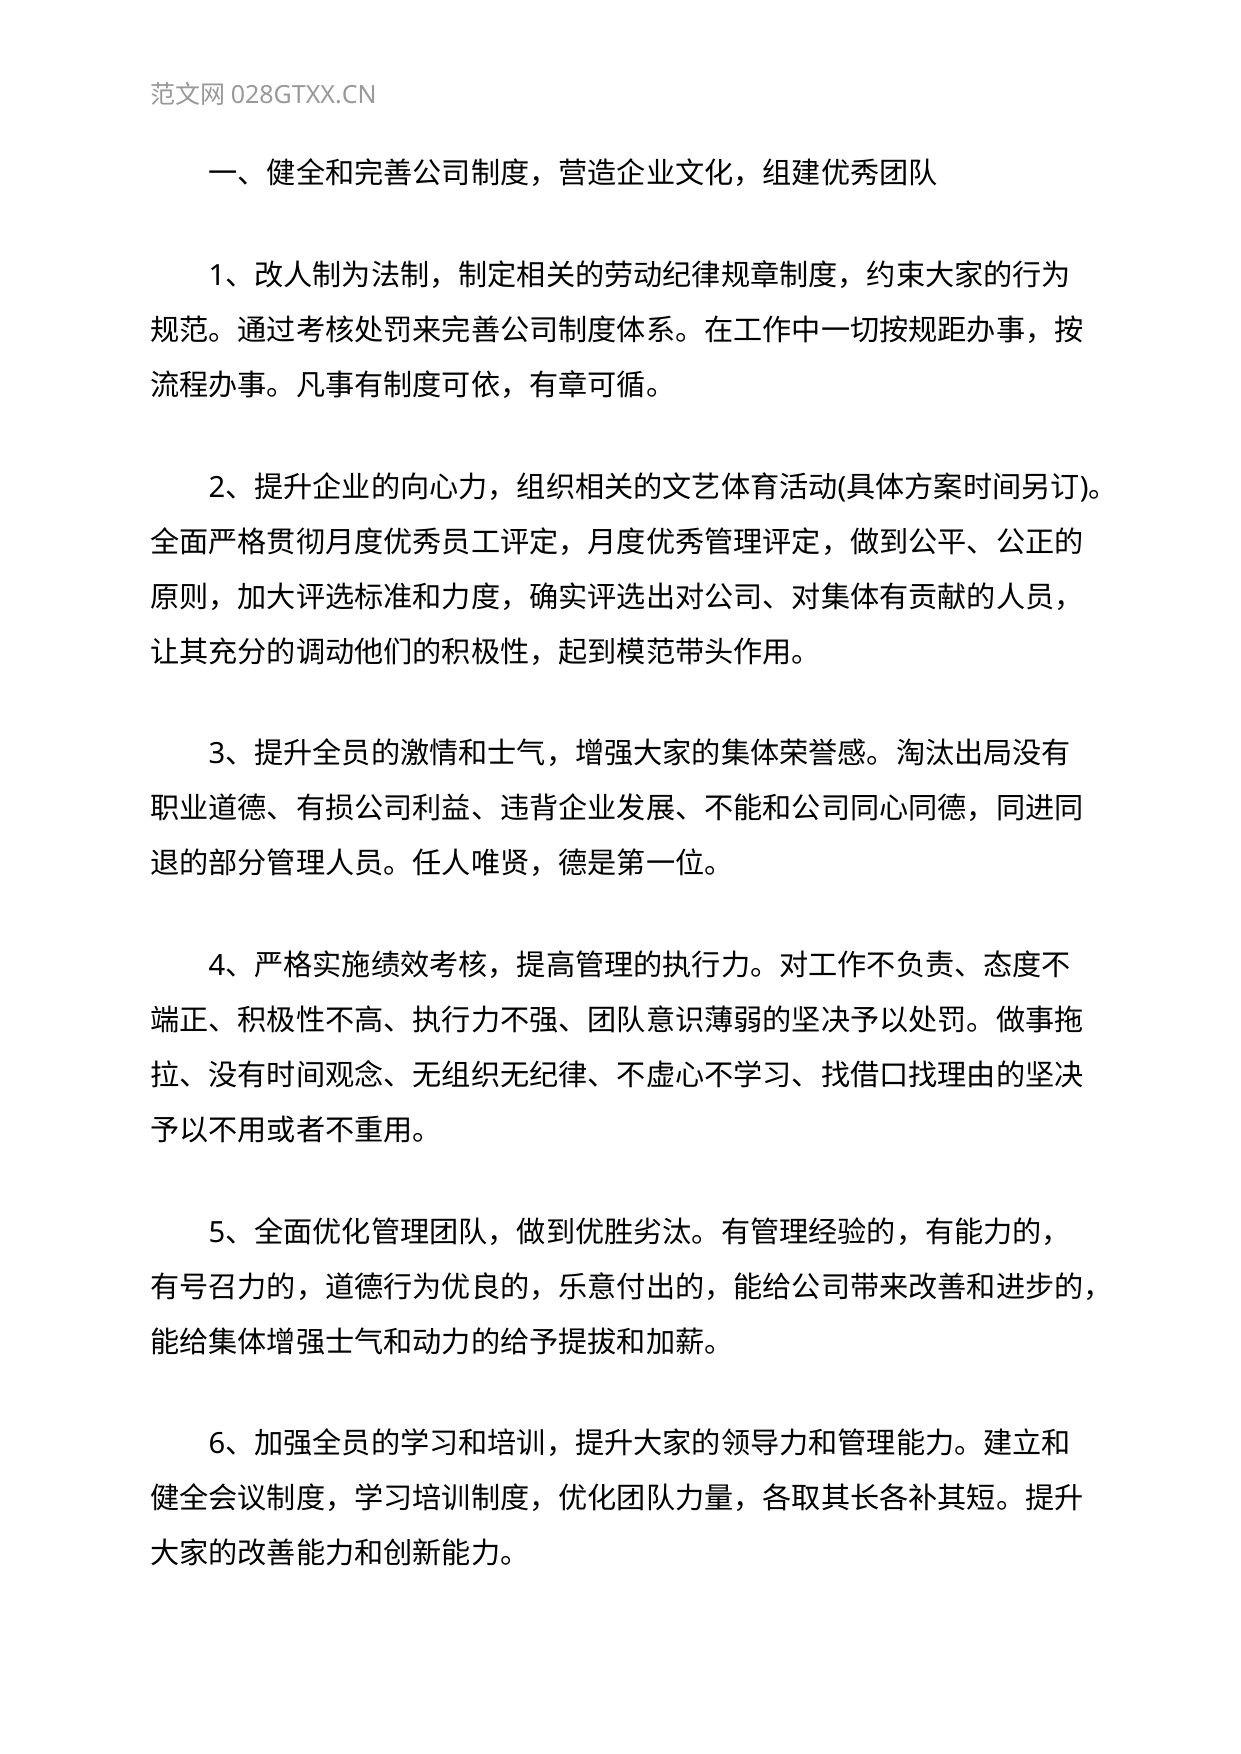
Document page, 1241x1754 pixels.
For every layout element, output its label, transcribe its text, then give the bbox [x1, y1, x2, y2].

text 4、严格实施绩效考核，提高管理的执行力。对工作不负责、态度不端正、积极性不高、执行力不强、团队意识薄弱的坚决予以处罚。做事拖拉、没有时间观念、无组织无纪律、不虚心不学习、找借口找理由的坚决予以不用或者不重用。 [150, 942, 1090, 1149]
text 2、提升企业的向心力，组织相关的文艺体育活动(具体方案时间另订)。全面严格贯彻月度优秀员工评定，月度优秀管理评定，做到公平、公正的原则，加大评选标准和力度，确实评选出对公司、对集体有贡献的人员，让其充分的调动他们的积极性，起到模范带头作用。 [150, 463, 1090, 671]
text 一、健全和完善公司制度，营造企业文化，组建优秀团队 [150, 150, 1090, 192]
text 1、改人制为法制，制定相关的劳动纪律规章制度，约束大家的行为规范。通过考核处罚来完善公司制度体系。在工作中一切按规距办事，按流程办事。凡事有制度可依，有章可循。 [150, 252, 1090, 404]
text 6、加强全员的学习和培训，提升大家的领导力和管理能力。建立和健全会议制度，学习培训制度，优化团队力量，各取其长各补其短。提升大家的改善能力和创新能力。 [150, 1420, 1090, 1572]
text 5、全面优化管理团队，做到优胜劣汰。有管理经验的，有能力的，有号召力的，道德行为优良的，乐意付出的，能给公司带来改善和进步的，能给集体增强士气和动力的给予提拔和加薪。 [150, 1208, 1090, 1360]
text 3、提升全员的激情和士气，增强大家的集体荣誉感。淘汰出局没有职业道德、有损公司利益、违背企业发展、不能和公司同心同德，同进同退的部分管理人员。任人唯贤，德是第一位。 [150, 730, 1090, 882]
